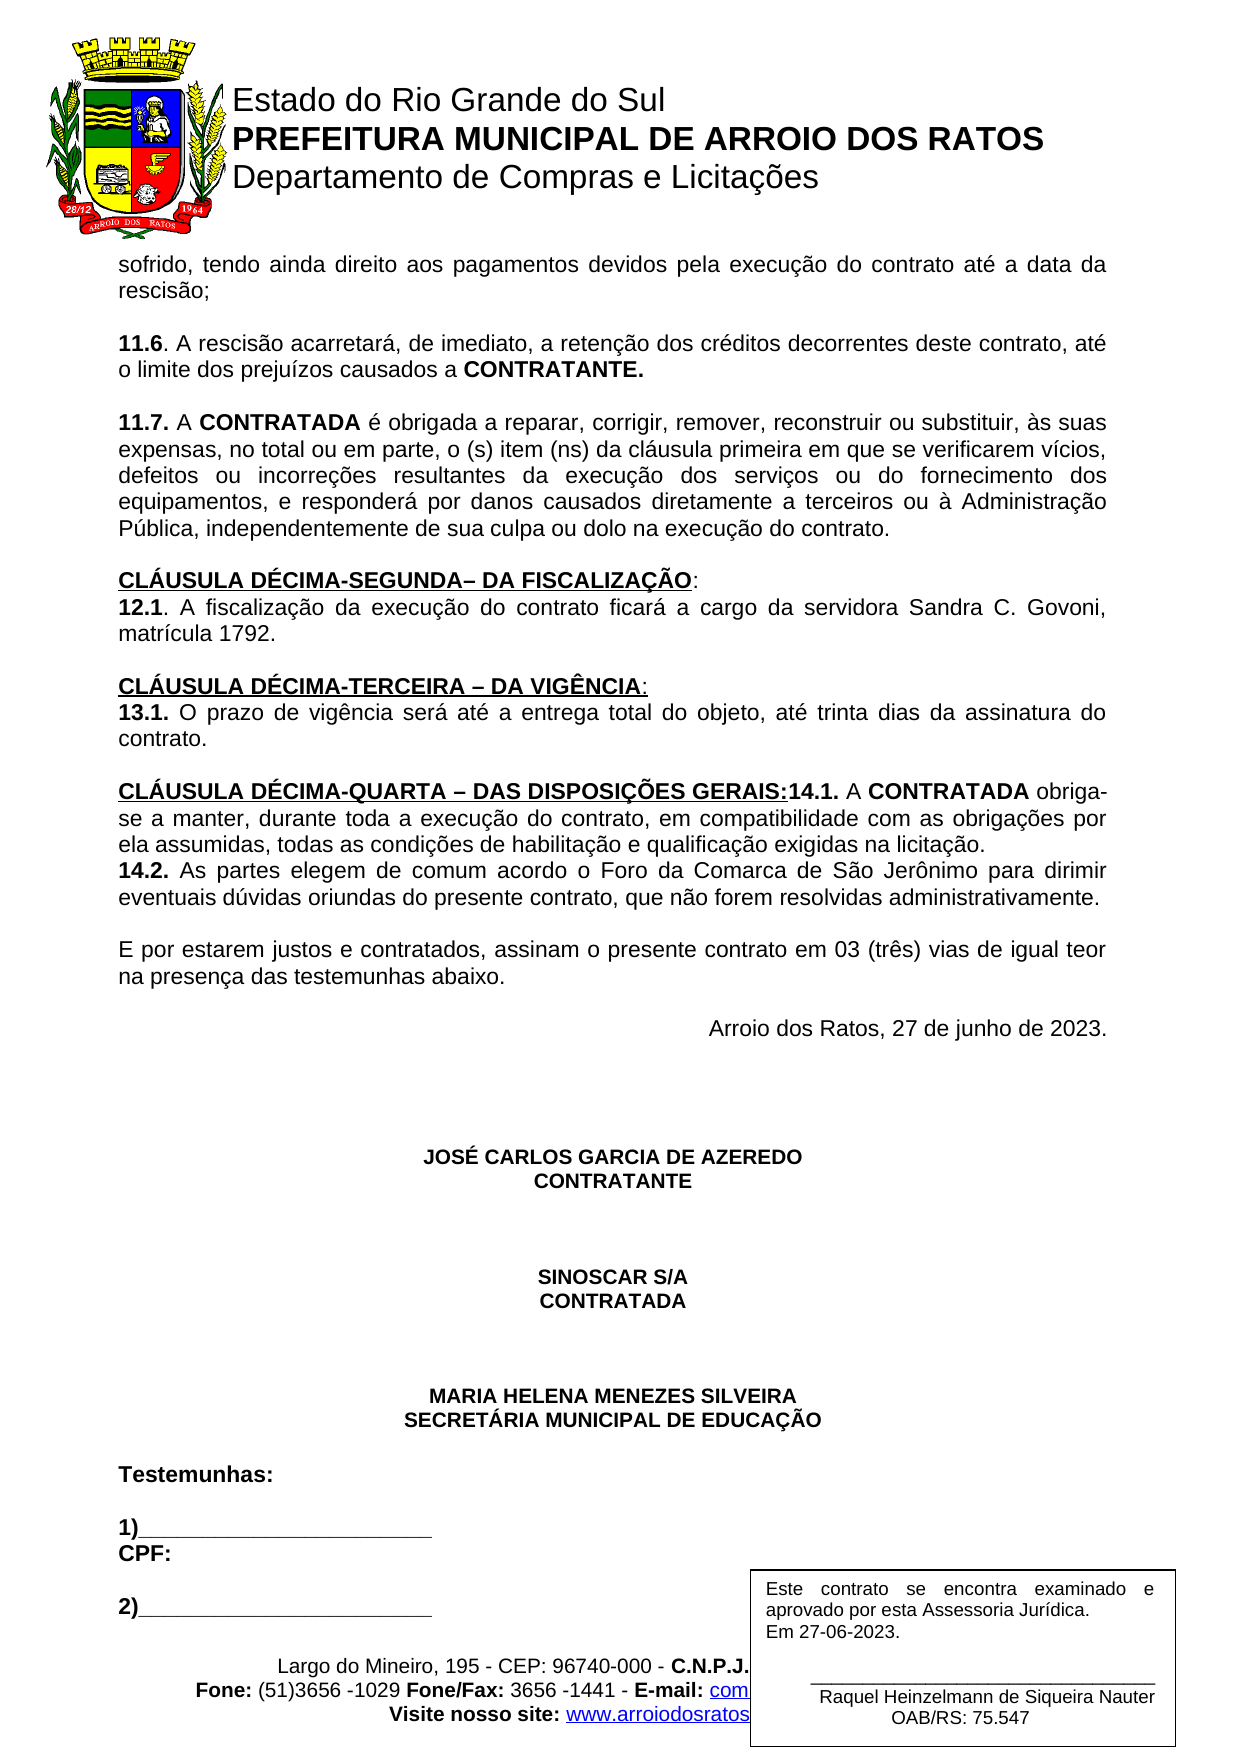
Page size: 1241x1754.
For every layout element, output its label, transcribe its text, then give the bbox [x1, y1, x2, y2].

text CONTRATADA [118, 1288, 1107, 1312]
text SECRETÁRIA MUNICIPAL DE EDUCAÇÃO [118, 1408, 1107, 1432]
text MARIA HELENA MENEZES SILVEIRA [118, 1384, 1107, 1408]
text Testemunhas: [118, 1461, 1107, 1487]
text CLÁUSULA DÉCIMA-SEGUNDA– DA FISCALIZAÇÃO: [118, 567, 1107, 594]
text SINOSCAR S/A [118, 1264, 1107, 1288]
text JOSÉ CARLOS GARCIA DE AZEREDO [118, 1145, 1107, 1169]
text CLÁUSULA DÉCIMA-TERCEIRA – DA VIGÊNCIA: [118, 673, 1107, 699]
text 13.1. O prazo de vigência será até a entrega total do objeto, até trinta dias da assinatura do contrato. [118, 699, 1107, 752]
text 11.6. A rescisão acarretará, de imediato, a retenção dos créditos decorrentes deste contrato, até o limite dos prejuízos causados a CONTRATANTE. [118, 330, 1107, 383]
text CPF: [118, 1540, 1107, 1566]
text CONTRATANTE [118, 1169, 1107, 1193]
picture [43, 35, 236, 242]
text E por estarem justos e contratados, assinam o presente contrato em 03 (três) vias de igual teor na presença das testemunhas abaixo. [118, 936, 1107, 989]
text Arroio dos Ratos, 27 de junho de 2023. [118, 1015, 1107, 1042]
text 2)_______________________ [118, 1593, 750, 1619]
text CLÁUSULA DÉCIMA-QUARTA – DAS DISPOSIÇÕES GERAIS:14.1. A CONTRATADA obriga-se a manter, durante toda a execução do contrato, em compatibilidade com as obrigações por ela assumidas, todas as condições de habilitação e qualificação exigidas na licitação. [118, 778, 1107, 857]
text 14.2. As partes elegem de comum acordo o Foro da Comarca de São Jerônimo para dirimir eventuais dúvidas oriundas do presente contrato, que não forem resolvidas administrativamente. [118, 857, 1107, 910]
text 12.1. A fiscalização da execução do contrato ficará a cargo da servidora Sandra C. Govoni, matrícula 1792. [118, 594, 1107, 646]
text 11.7. A CONTRATADA é obrigada a reparar, corrigir, remover, reconstruir ou substituir, às suas expensas, no total ou em parte, o (s) item (ns) da cláusula primeira em que se verificarem vícios, defeitos ou incorreções resultantes da execução dos serviços ou do fornecimento dos equipamentos, e responderá por danos causados diretamente a terceiros ou à Administração Pública, independentemente de sua culpa ou dolo na execução do contrato. [118, 409, 1107, 541]
text 1)_______________________ [118, 1514, 1107, 1540]
